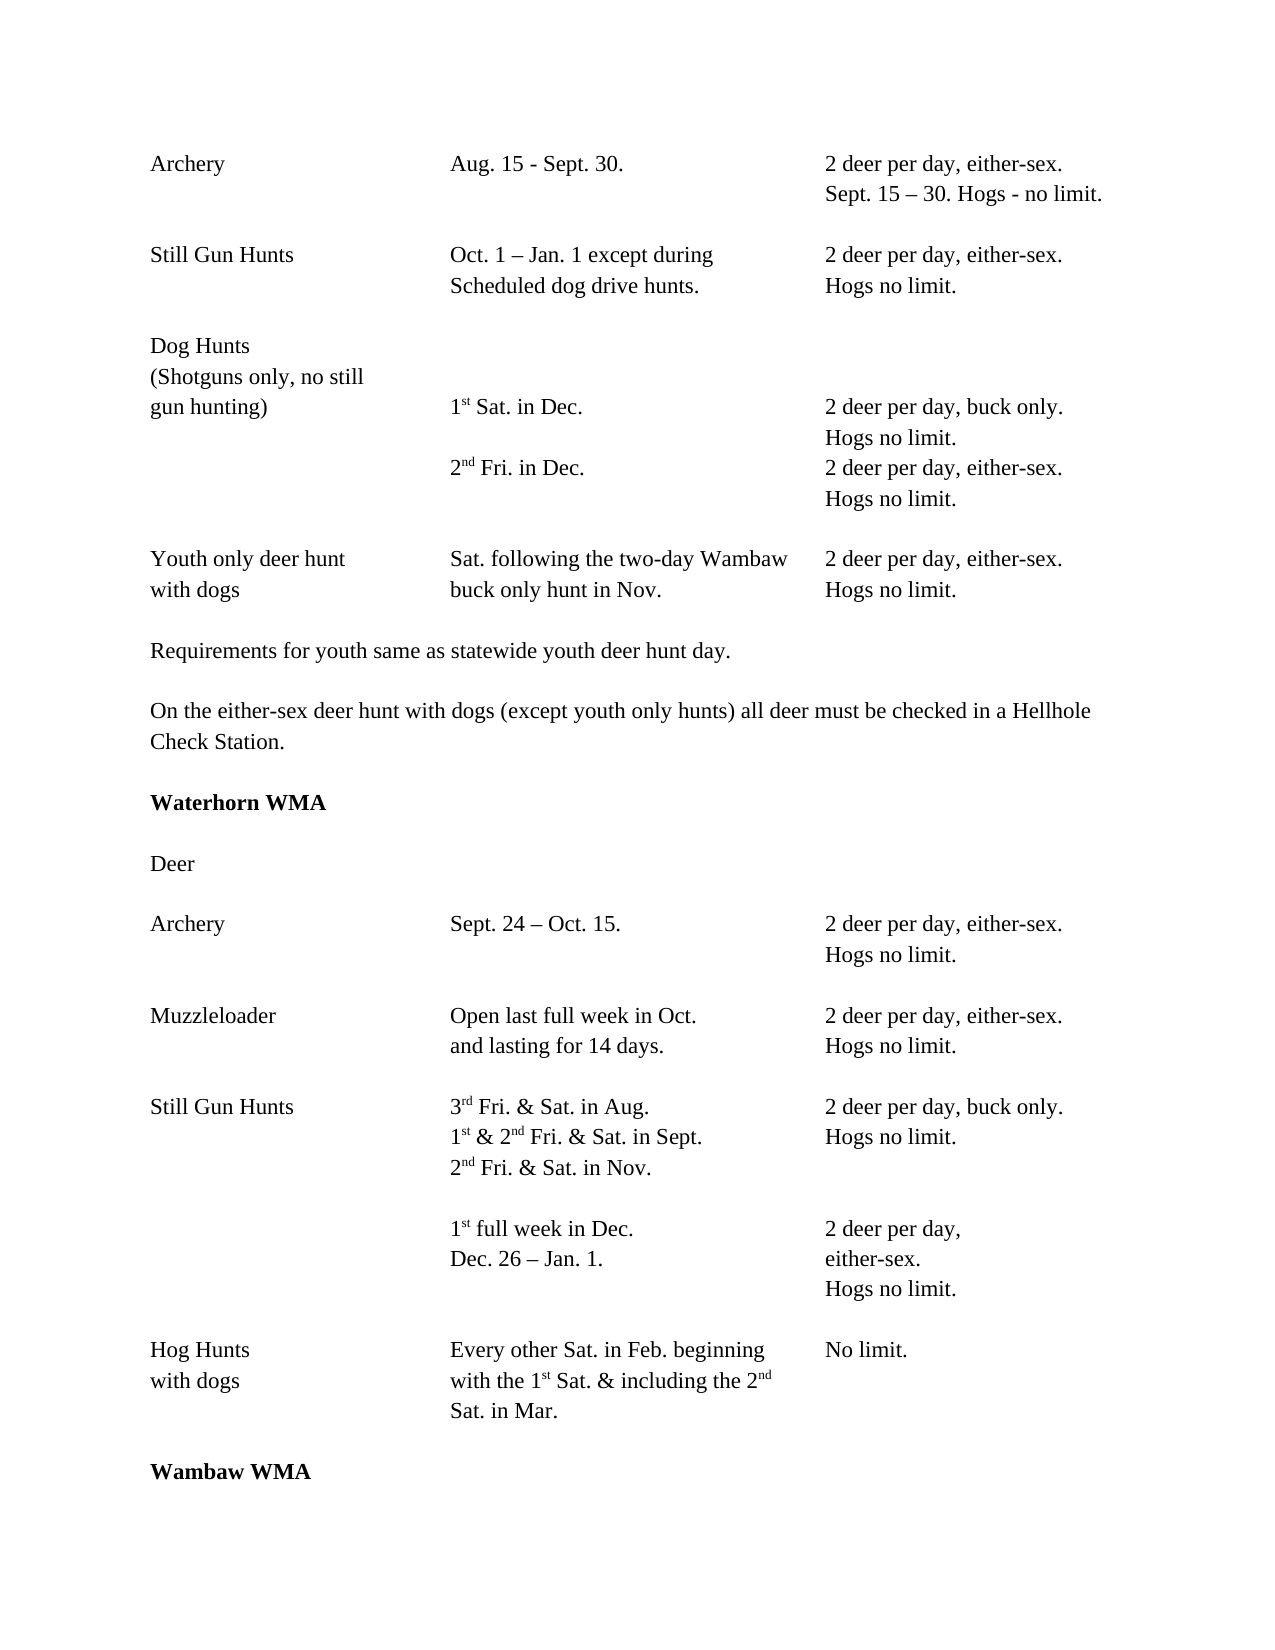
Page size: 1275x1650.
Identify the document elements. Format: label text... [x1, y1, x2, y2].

text Hogs no limit. [150, 484, 1125, 511]
text Hogs no limit. [150, 941, 1125, 967]
text with dogs with the 1st Sat. & including the 2nd [150, 1367, 1125, 1393]
text 2nd Fri. & Sat. in Nov. [150, 1154, 1125, 1180]
text Hog Hunts Every other Sat. in Feb. beginning No limit. [150, 1336, 1125, 1363]
text Dec. 26 – Jan. 1. either-sex. [150, 1245, 1125, 1271]
text Scheduled dog drive hunts. Hogs no limit. [150, 272, 1125, 298]
text Archery Aug. 15 - Sept. 30. 2 deer per day, either-sex. [150, 150, 1125, 176]
text Dog Hunts [150, 332, 1125, 359]
text Archery Sept. 24 – Oct. 15. 2 deer per day, either-sex. [150, 910, 1125, 937]
text Hogs no limit. [150, 1275, 1125, 1302]
text Sat. in Mar. [150, 1397, 1125, 1423]
text On the either-sex deer hunt with dogs (except youth only hunts) all deer must be checked in a Hellhole [150, 697, 1125, 724]
text (Shotguns only, no still [150, 363, 1125, 389]
text Wambaw WMA [150, 1458, 1125, 1484]
text 2nd Fri. in Dec. 2 deer per day, either-sex. [150, 454, 1125, 481]
text and lasting for 14 days. Hogs no limit. [375, 1032, 1125, 1058]
text Hogs no limit. [150, 424, 1125, 450]
text Waterhorn WMA [150, 789, 1125, 815]
text 1st & 2nd Fri. & Sat. in Sept. Hogs no limit. [150, 1123, 1125, 1150]
text Sept. 15 – 30. Hogs - no limit. [150, 180, 1125, 207]
text 1st full week in Dec. 2 deer per day, [450, 1214, 1125, 1241]
text Check Station. [150, 728, 1125, 754]
text Still Gun Hunts 3rd Fri. & Sat. in Aug. 2 deer per day, buck only. [150, 1093, 1125, 1119]
text Still Gun Hunts Oct. 1 – Jan. 1 except during 2 deer per day, either-sex. [150, 241, 1125, 268]
text gun hunting) 1st Sat. in Dec. 2 deer per day, buck only. [150, 393, 1125, 420]
text with dogs buck only hunt in Nov. Hogs no limit. [150, 576, 1125, 602]
text Deer [150, 849, 1125, 876]
text Youth only deer hunt Sat. following the two-day Wambaw 2 deer per day, either-sex. [150, 545, 1125, 572]
text Muzzleloader Open last full week in Oct. 2 deer per day, either-sex. [150, 1002, 1125, 1028]
text Requirements for youth same as statewide youth deer hunt day. [150, 637, 1125, 663]
